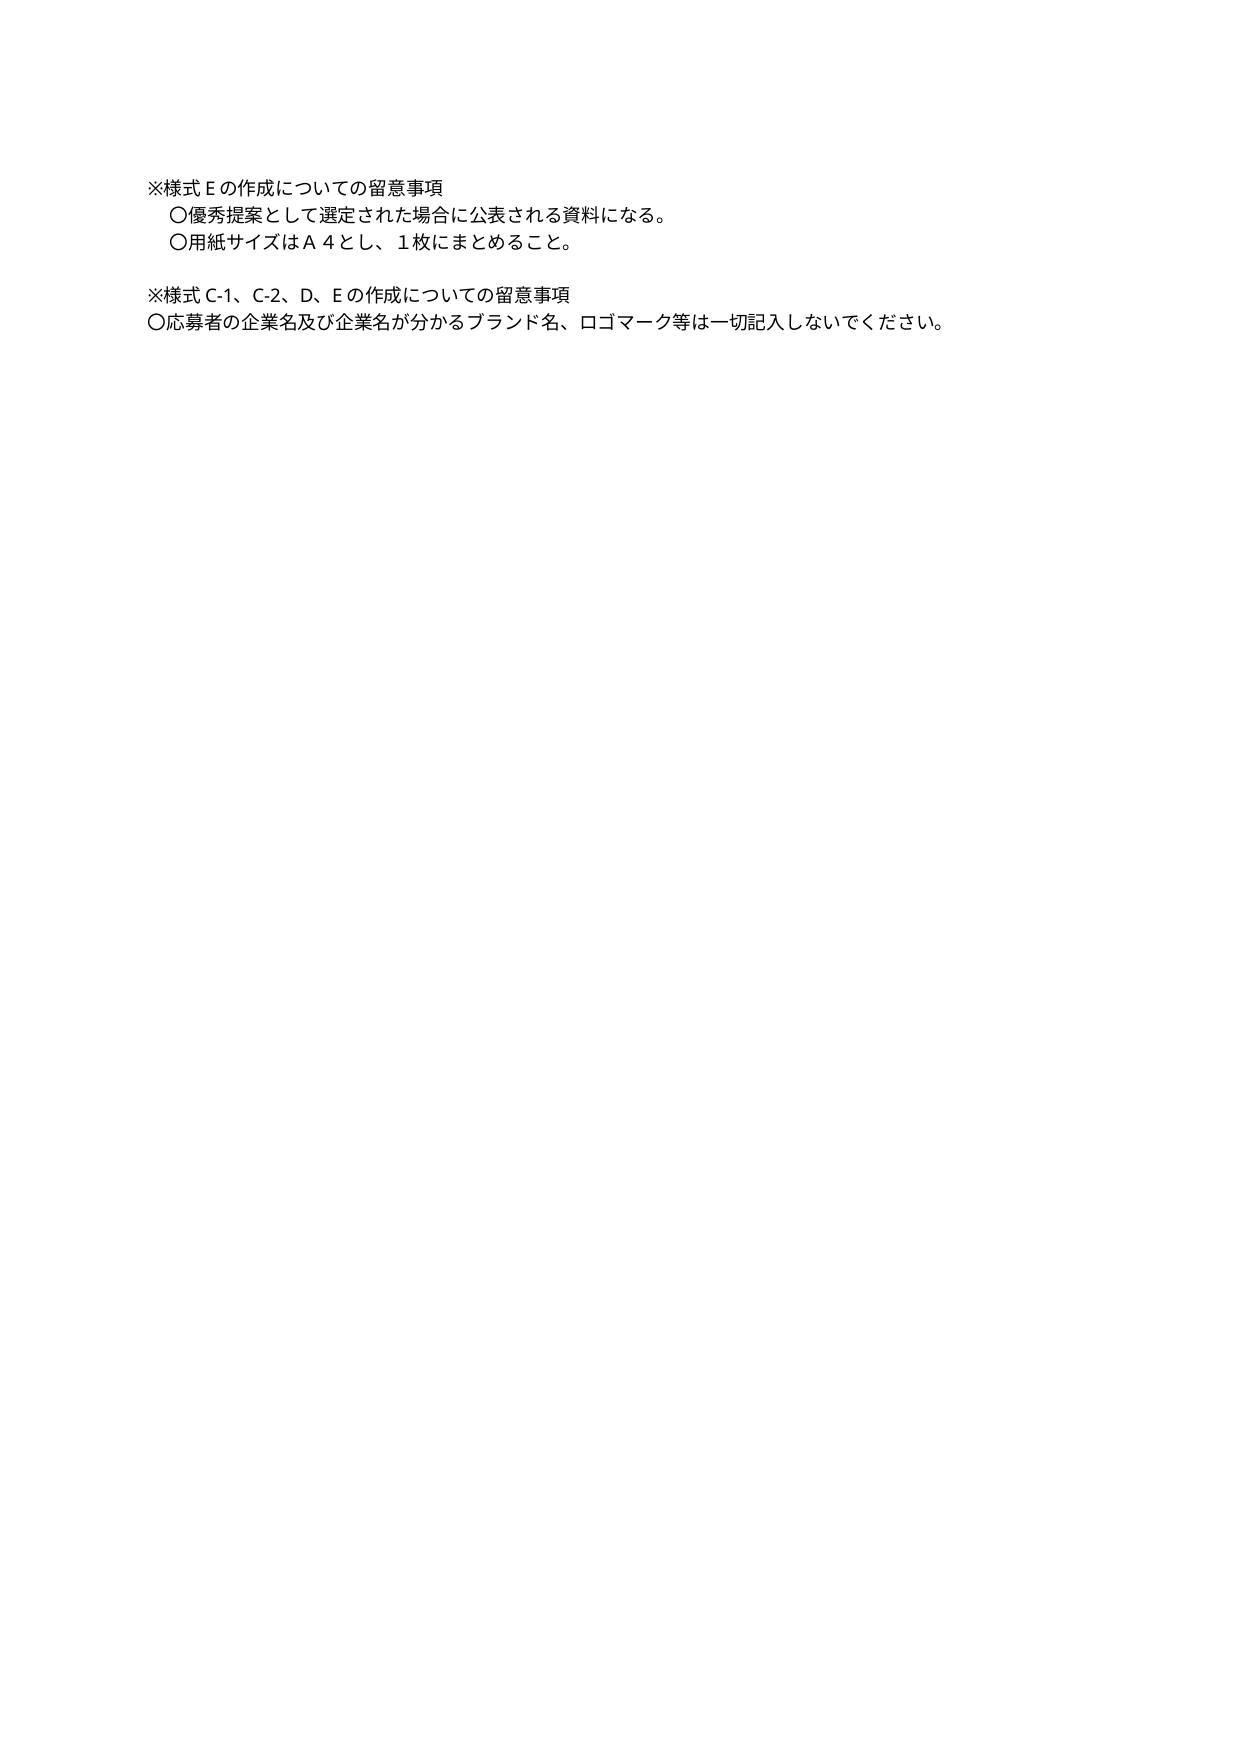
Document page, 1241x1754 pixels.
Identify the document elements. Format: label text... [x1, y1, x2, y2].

text ※様式Eの作成についての留意事項 [148, 173, 1092, 200]
text 〇用紙サイズはＡ４とし、１枚にまとめること。 [169, 228, 1092, 255]
text 〇優秀提案として選定された場合に公表される資料になる。 [169, 200, 1092, 228]
text 〇応募者の企業名及び企業名が分かるブランド名、ロゴマーク等は一切記入しないでください。 [148, 307, 1092, 335]
text ※様式C-1、C-2、D、Eの作成についての留意事項 [148, 280, 1092, 307]
